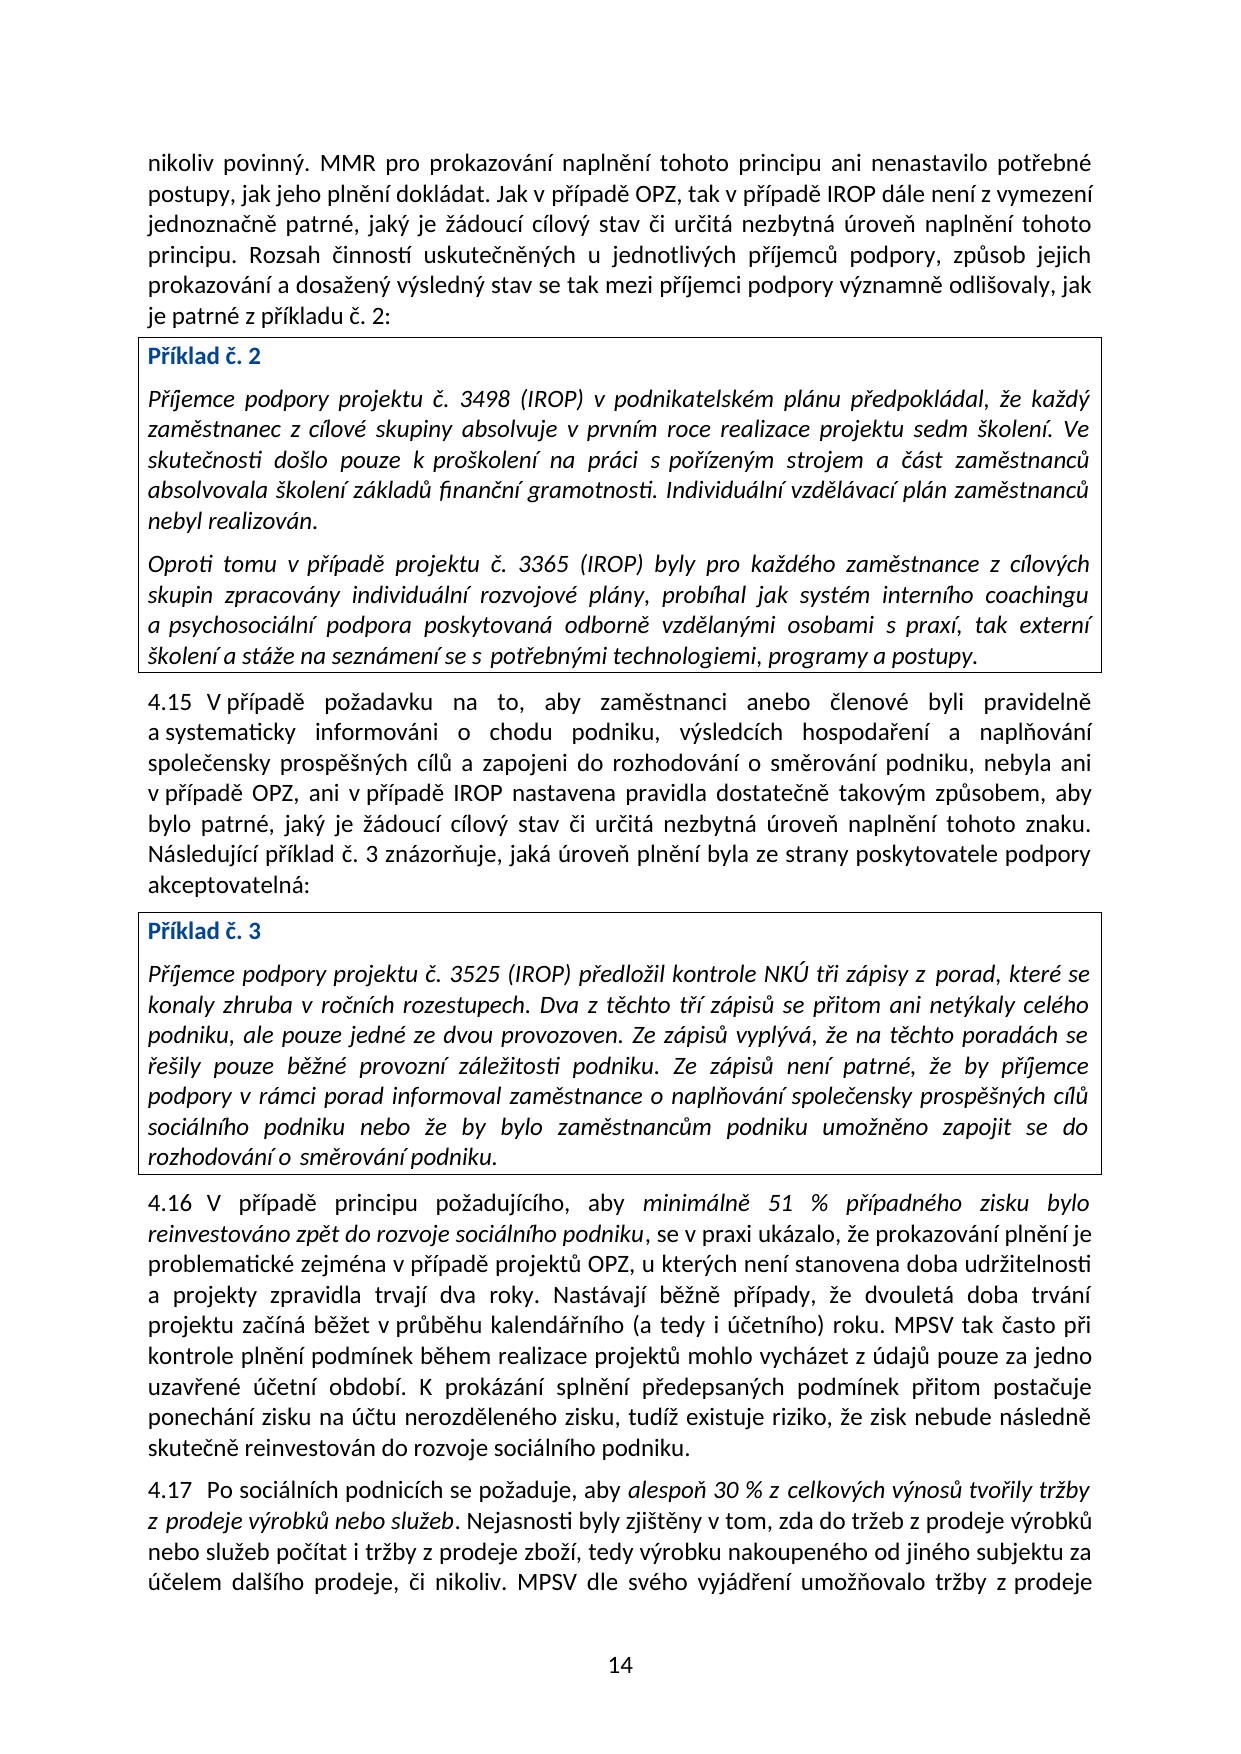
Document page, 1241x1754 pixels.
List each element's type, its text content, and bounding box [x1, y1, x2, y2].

text Příklad č. 2 [139, 338, 1101, 371]
text Příklad č. 3 [139, 913, 1101, 946]
text Příjemce podpory projektu č. 3498 (IROP) v podnikatelském plánu předpokládal, že každý zaměstnanec z cílové skupiny absolvuje v prvním roce realizace projektu sedm školení. Ve skutečnosti došlo pouze k proškolení na práci s pořízeným strojem a část zaměstnanců absolvovala školení základů finanční gramotnosti. Individuální vzdělávací plán zaměstnanců nebyl realizován. [139, 380, 1101, 536]
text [148, 148, 1093, 331]
text V případě požadavku na to, aby zaměstnanci anebo členové byli pravidelně a systematicky informováni o chodu podniku, výsledcích hospodaření a naplňování společensky prospěšných cílů a zapojeni do rozhodování o směrování podniku, nebyla ani v případě OPZ, ani v případě IROP nastavena pravidla dostatečně takovým způsobem, aby bylo patrné, jaký je žádoucí cílový stav či určitá nezbytná úroveň naplnění tohoto znaku. Následující příklad č. 3 znázorňuje, jaká úroveň plnění byla ze strany poskytovatele podpory akceptovatelná: [148, 686, 1093, 899]
list V případě principu požadujícího, aby minimálně 51 % případného zisku bylo reinvestováno zpět do rozvoje sociálního podniku, se v praxi ukázalo, že prokazování plnění je problematické zejména v případě projektů OPZ, u kterých není stanovena doba udržitelnosti a projekty zpravidla trvají dva roky. Nastávají běžně případy, že dvouletá doba trvání projektu začíná běžet v průběhu kalendářního (a tedy i účetního) roku. MPSV tak často při kontrole plnění podmínek během realizace projektů mohlo vycházet z údajů pouze za jedno uzavřené účetní období. K prokázání splnění předepsaných podmínek přitom postačuje ponechání zisku na účtu nerozděleného zisku, tudíž existuje riziko, že zisk nebude následně skutečně reinvestován do rozvoje sociálního podniku. [148, 1187, 1093, 1462]
text Příjemce podpory projektu č. 3525 (IROP) předložil kontrole NKÚ tři zápisy z porad, které se konaly zhruba v ročních rozestupech. Dva z těchto tří zápisů se přitom ani netýkaly celého podniku, ale pouze jedné ze dvou provozoven. Ze zápisů vyplývá, že na těchto poradách se řešily pouze běžné provozní záležitosti podniku. Ze zápisů není patrné, že by příjemce podpory v rámci porad informoval zaměstnance o naplňování společensky prospěšných cílů sociálního podniku nebo že by bylo zaměstnancům podniku umožněno zapojit se do rozhodování o směrování podniku. [139, 955, 1101, 1174]
text Oproti tomu v případě projektu č. 3365 (IROP) byly pro každého zaměstnance z cílových skupin zpracovány individuální rozvojové plány, probíhal jak systém interního coachingu a psychosociální podpora poskytovaná odborně vzdělanými osobami s praxí, tak externí školení a stáže na seznámení se s potřebnými technologiemi, programy a postupy. [139, 545, 1101, 672]
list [148, 1475, 1093, 1597]
